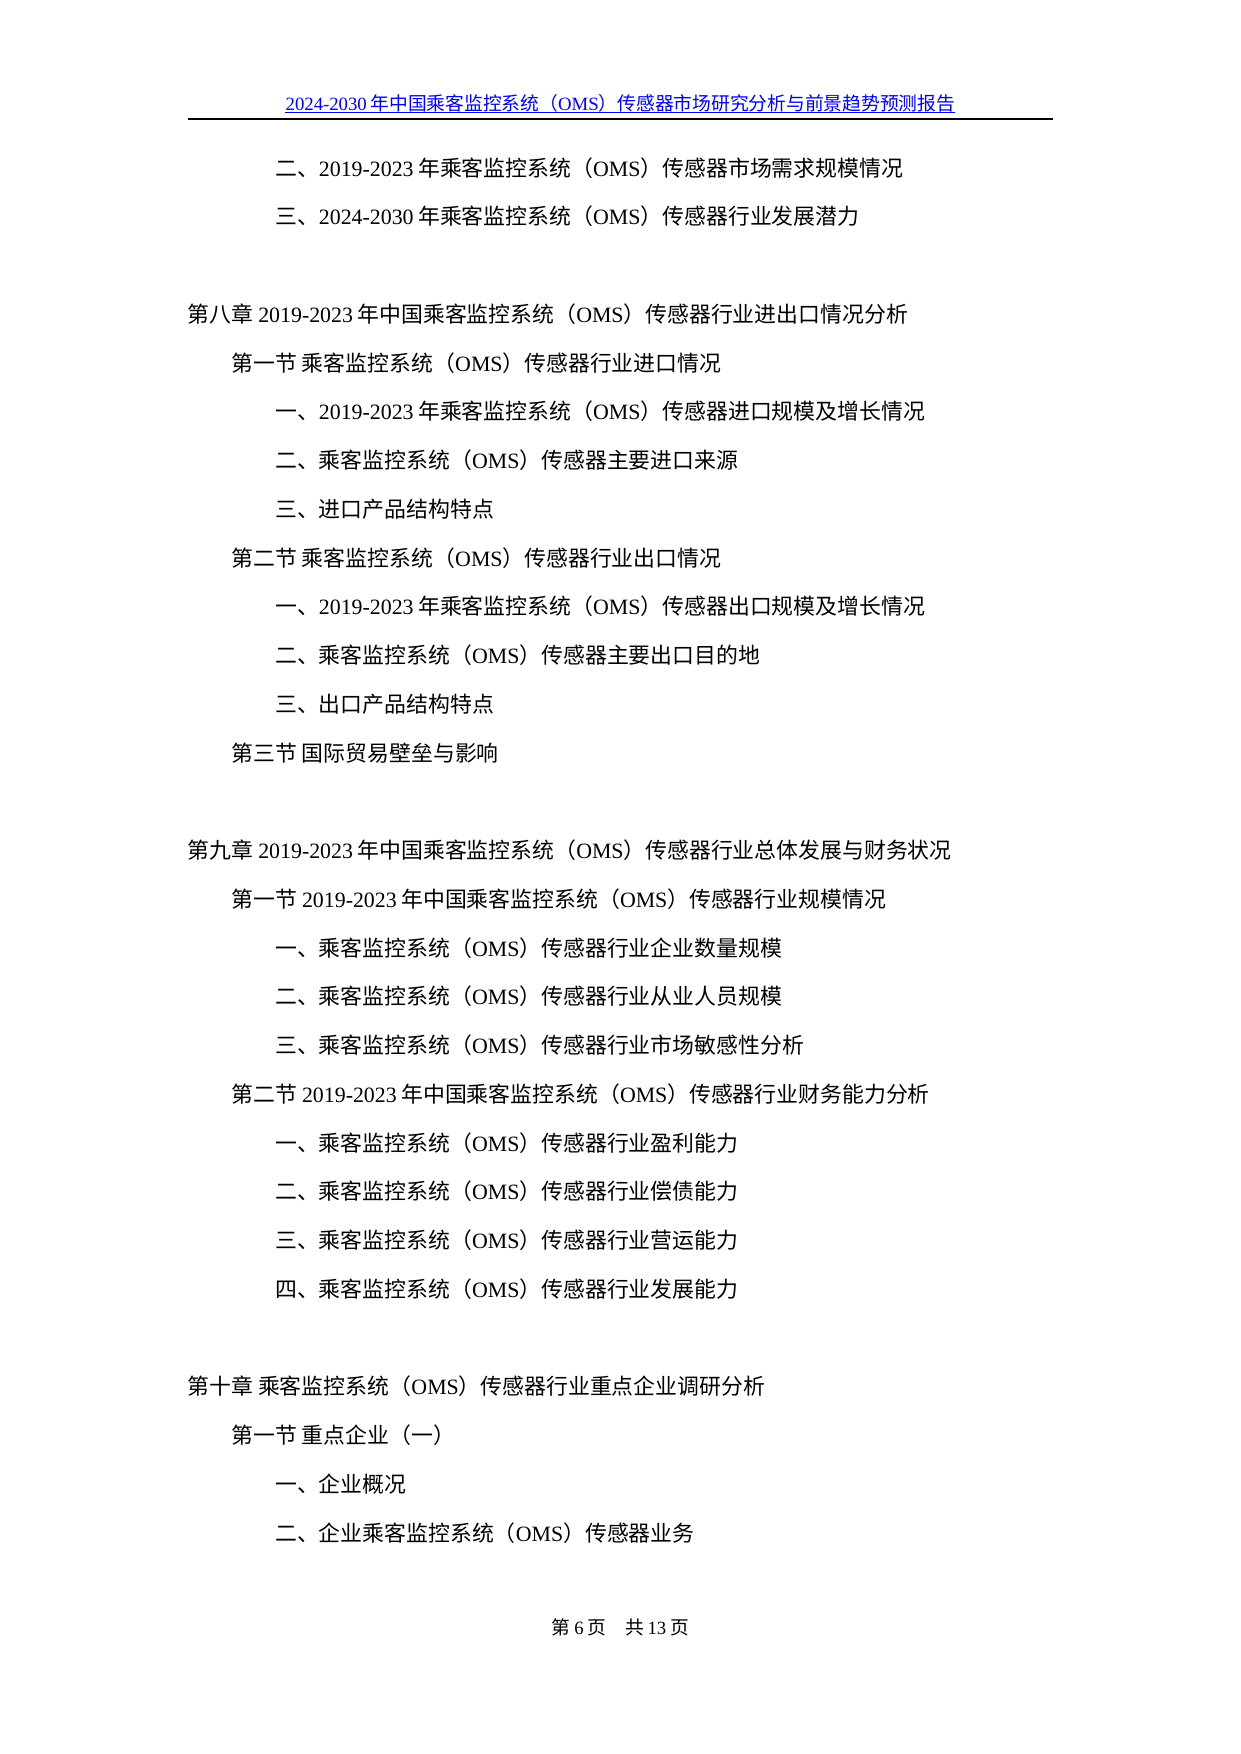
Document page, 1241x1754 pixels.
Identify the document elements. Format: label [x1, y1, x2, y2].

text [187, 150, 1053, 1548]
